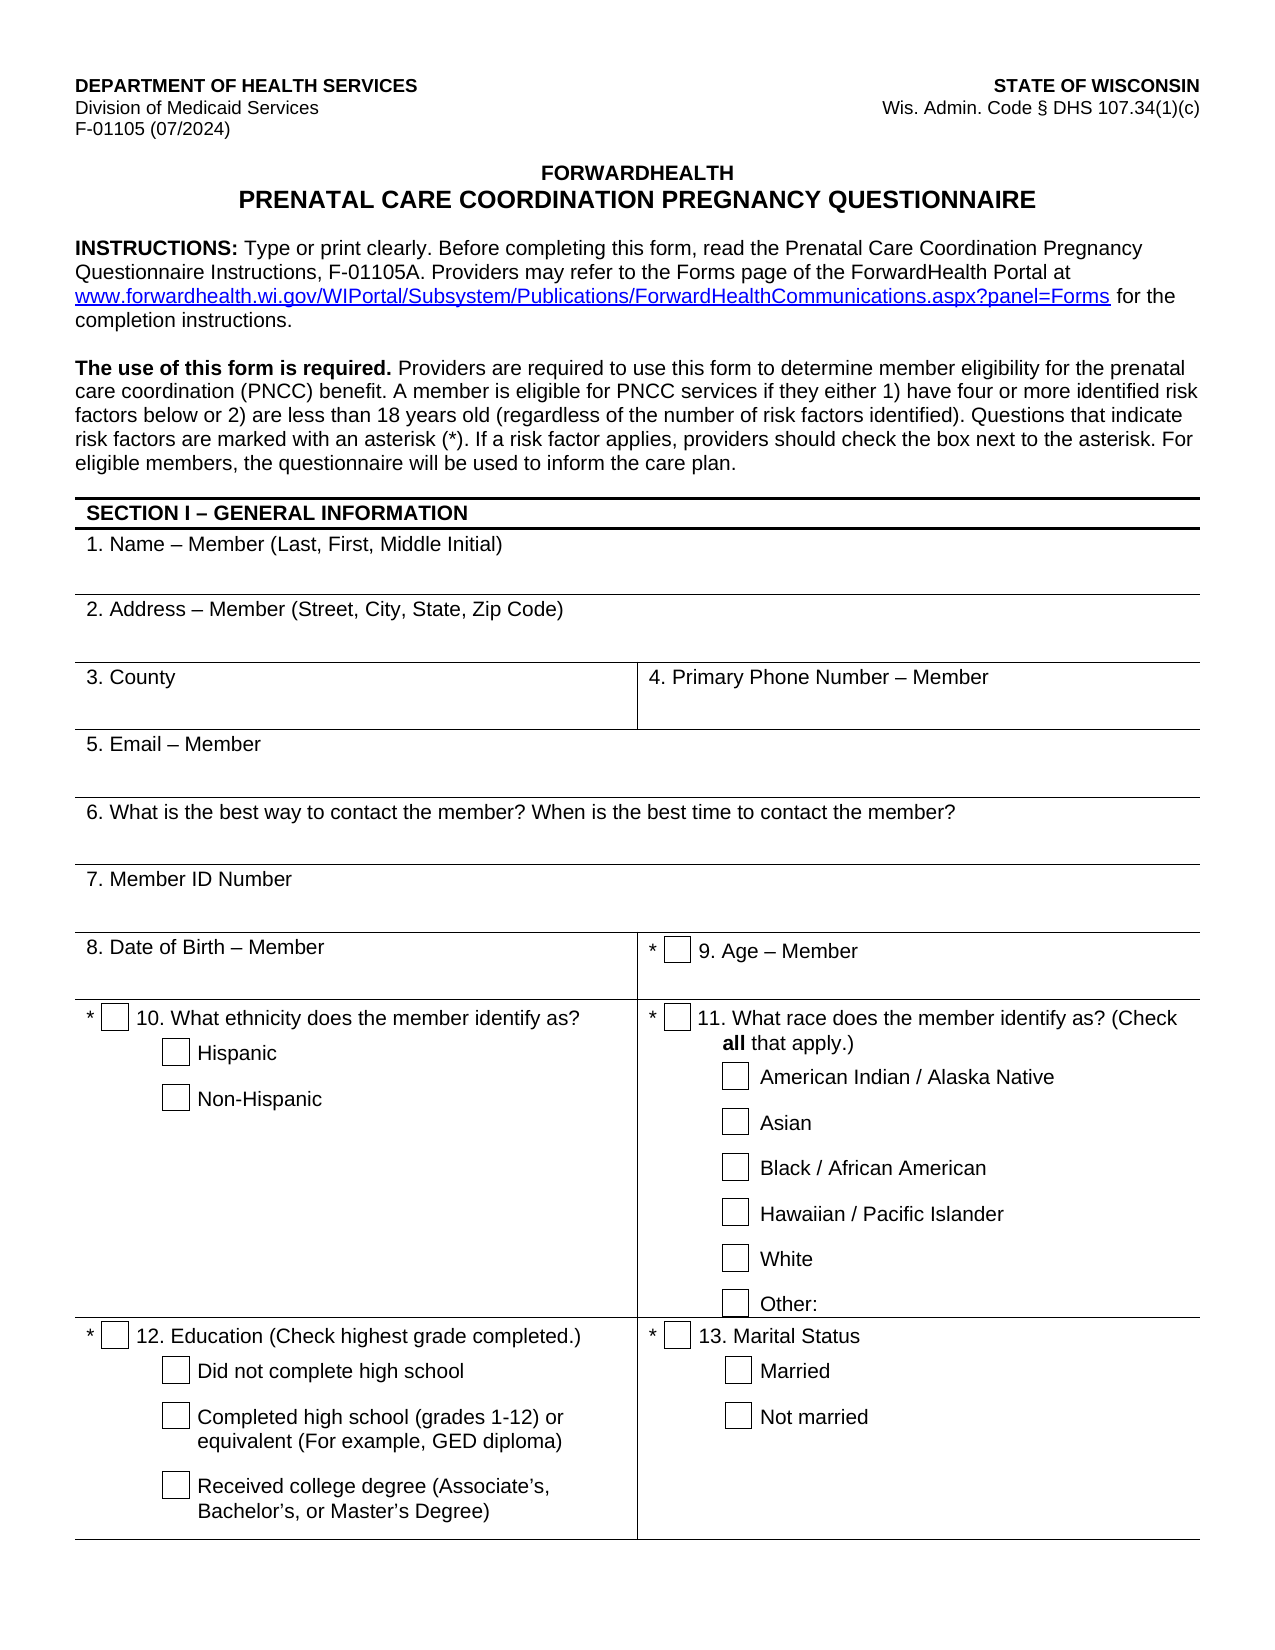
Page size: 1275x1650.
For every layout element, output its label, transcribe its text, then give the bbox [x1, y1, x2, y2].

text PRENATAL CARE COORDINATION PREGNANCY QUESTIONNAIRE [75, 185, 1200, 214]
text FORWARDHEALTH [75, 161, 1200, 185]
table_cell * 11. What race does the member identify as? (Check all that apply.) American Indian / Alaska Native Asian Black / African American Hawaiian / Pacific Islander White Other: [638, 1000, 1200, 1317]
table_cell * 9. Age – Member [638, 933, 1200, 999]
text INSTRUCTIONS: Type or print clearly. Before completing this form, read the Prenatal Care Coordination Pregnancy Questionnaire Instructions, F-01105A. Providers may refer to the Forms page of the ForwardHealth Portal at www.forwardhealth.wi.gov/WIPortal/Subsystem/Publications/ForwardHealthCommunications.aspx?panel=Forms for the completion instructions. [75, 236, 1200, 331]
table_cell 5. Email – Member [75, 730, 1200, 797]
text The use of this form is required. Providers are required to use this form to determine member eligibility for the prenatal care coordination (PNCC) benefit. A member is eligible for PNCC services if they either 1) have four or more identified risk factors below or 2) are less than 18 years old (regardless of the number of risk factors identified). Questions that indicate risk factors are marked with an asterisk (*). If a risk factor applies, providers should check the box next to the asterisk. For eligible members, the questionnaire will be used to inform the care plan. [75, 355, 1200, 475]
table_cell 1. Name – Member (Last, First, Middle Initial) [75, 530, 1200, 594]
text Division of Medicaid Services Wis. Admin. Code § DHS 107.34(1)(c) [75, 97, 1200, 118]
table_cell * 12. Education (Check highest grade completed.) Did not complete high school Completed high school (grades 1-12) or equivalent (For example, GED diploma) Received college degree (Associate’s, Bachelor’s, or Master’s Degree) [75, 1318, 637, 1539]
table_cell 6. What is the best way to contact the member? When is the best time to contact the member? [75, 798, 1200, 864]
table_cell * 13. Marital Status Married Not married [638, 1318, 1200, 1539]
text DEPARTMENT OF HEALTH SERVICES STATE OF WISCONSIN [75, 75, 1200, 97]
text F-01105 (07/2024) [75, 118, 1200, 140]
table_cell 8. Date of Birth – Member [75, 933, 637, 999]
table_cell 4. Primary Phone Number – Member [638, 663, 1200, 729]
table_cell 2. Address – Member (Street, City, State, Zip Code) [75, 595, 1200, 662]
table_cell * 10. What ethnicity does the member identify as? Hispanic Non-Hispanic [75, 1000, 637, 1317]
table_header SECTION I – GENERAL INFORMATION [75, 500, 1200, 527]
table_cell 3. County [75, 663, 637, 729]
table_cell 7. Member ID Number [75, 865, 1200, 932]
